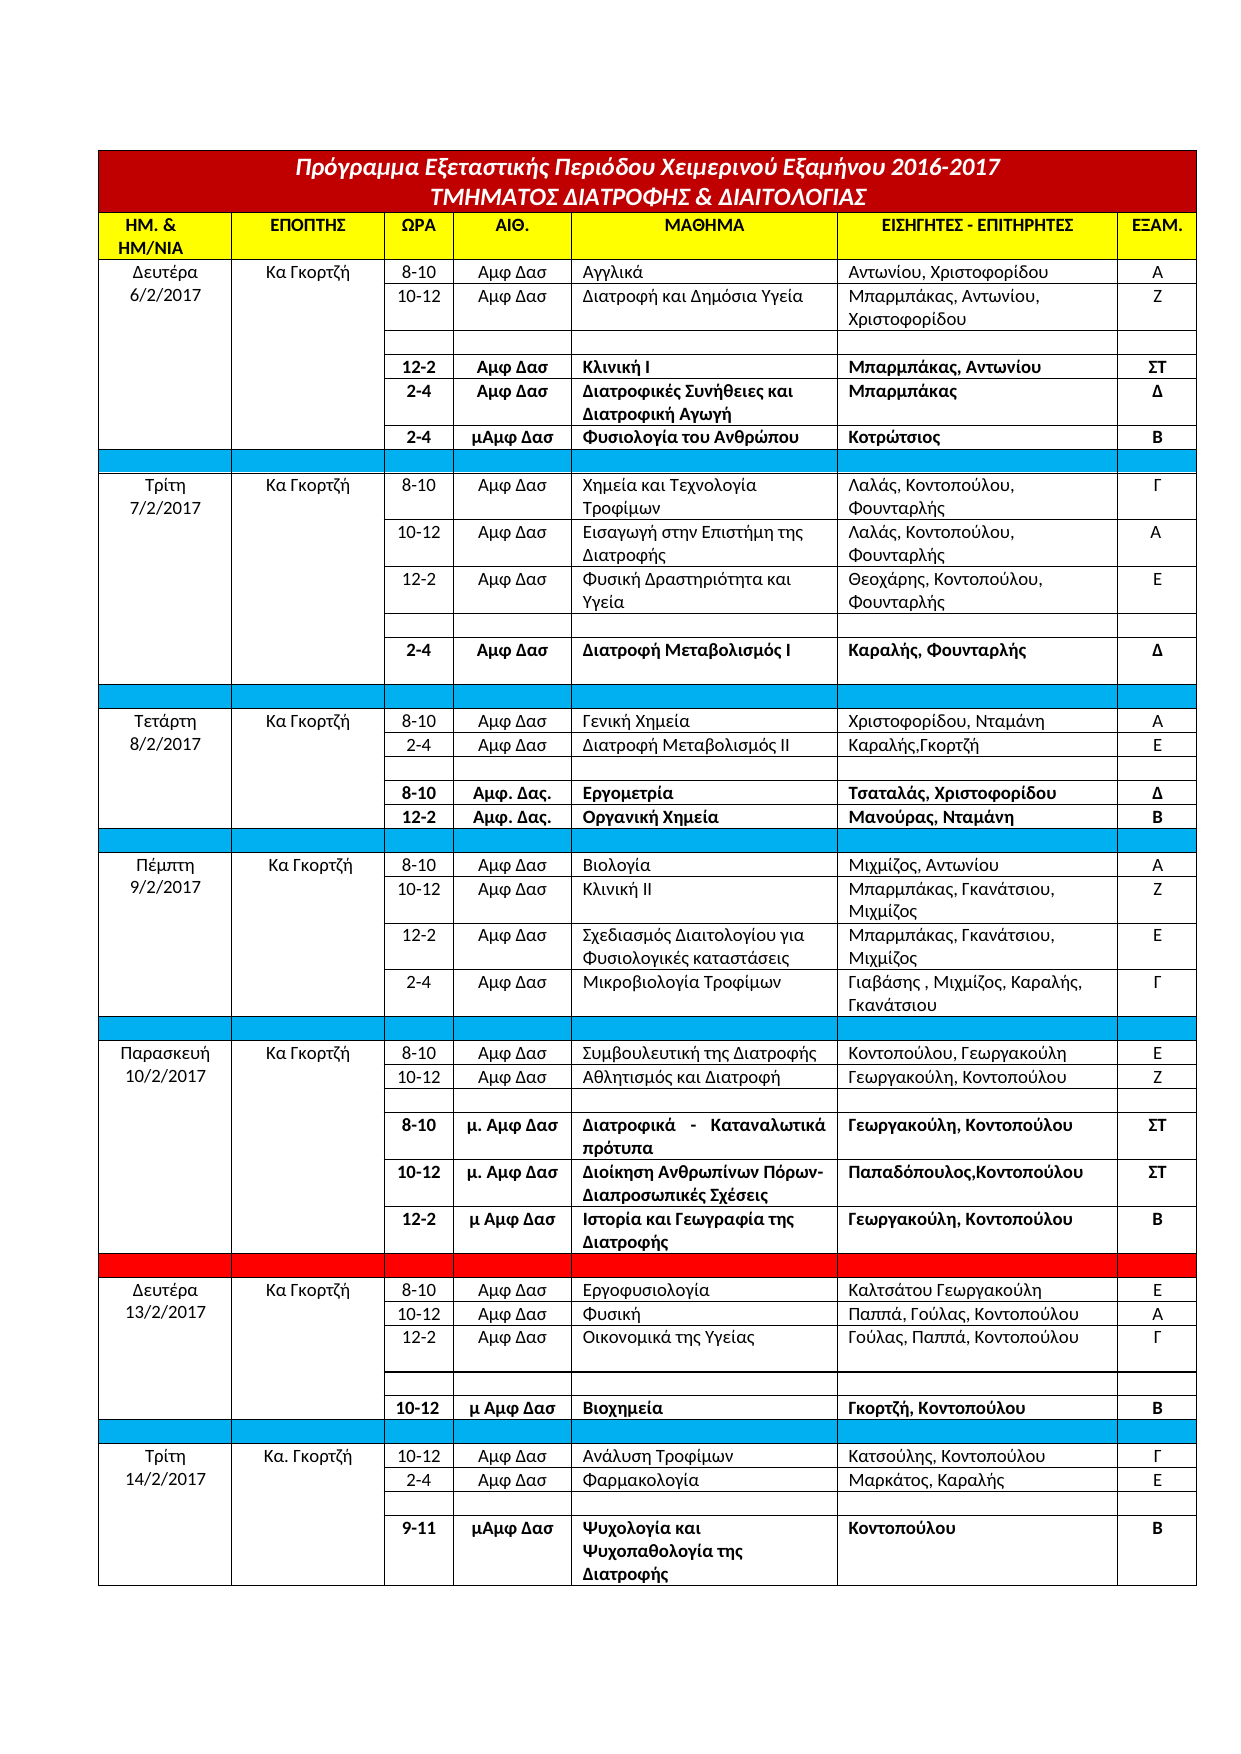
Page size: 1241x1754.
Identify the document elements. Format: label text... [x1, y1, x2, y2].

table_cell [572, 1254, 837, 1277]
table_cell [385, 1373, 453, 1395]
table_cell Παππά, Γούλας, Κοντοπούλου [838, 1302, 1117, 1324]
table_cell Αμφ Δασ [454, 260, 571, 283]
table_cell [572, 1492, 837, 1515]
table_cell Διατροφικά - Καταναλωτικά πρότυπα [572, 1113, 837, 1159]
table_cell [232, 450, 384, 472]
table_cell 10-12 [385, 877, 453, 922]
table_cell [838, 1492, 1117, 1515]
table_cell Εργομετρία [572, 781, 837, 804]
table_cell 10-12 [385, 520, 453, 566]
table_cell Γεωργακούλη, Κοντοπούλου [838, 1207, 1117, 1253]
table_cell Ε [1118, 924, 1196, 969]
table_cell Γ [1118, 474, 1196, 519]
table_cell Κα Γκορτζή [232, 709, 384, 828]
table_cell Ε [1118, 1278, 1196, 1301]
table_cell [454, 614, 571, 637]
table_cell Αμφ Δασ [454, 1278, 571, 1301]
table_cell Δευτέρα 6/2/2017 [99, 260, 231, 448]
table_cell Ζ [1118, 284, 1196, 330]
table_cell [385, 450, 453, 472]
table_cell Μαρκάτος, Καραλής [838, 1468, 1117, 1491]
table_cell [838, 1373, 1117, 1395]
table_cell Γεωργακούλη, Κοντοπούλου [838, 1065, 1117, 1088]
table_cell [1118, 1089, 1196, 1112]
table_cell Ε [1118, 733, 1196, 756]
table_cell Τρίτη 7/2/2017 [99, 474, 231, 684]
table_cell Αμφ Δασ [454, 567, 571, 613]
table_cell [572, 685, 837, 708]
table_cell Κοντοπούλου, Γεωργακούλη [838, 1041, 1117, 1064]
table_cell ΣΤ [1118, 1160, 1196, 1206]
table_cell Δ [1118, 638, 1196, 684]
table_cell [385, 685, 453, 708]
table_cell Διατροφή Μεταβολισμός Ι [572, 638, 837, 684]
table_cell 8-10 [385, 474, 453, 519]
table_cell [454, 1492, 571, 1515]
table_cell Βιοχημεία [572, 1396, 837, 1419]
table_cell 2-4 [385, 426, 453, 448]
table_cell Κα Γκορτζή [232, 474, 384, 684]
table_cell [572, 1017, 837, 1040]
table_cell Κλινική Ι [572, 355, 837, 378]
table_cell [838, 685, 1117, 708]
table_cell Κοντοπούλου [838, 1516, 1117, 1585]
table_cell Παπαδόπουλος,Κοντοπούλου [838, 1160, 1117, 1206]
table_cell ΗΜ. & ΗΜ/ΝΙΑ [99, 213, 231, 259]
table_cell Φαρμακολογία [572, 1468, 837, 1491]
table_cell [1118, 1420, 1196, 1443]
table_cell Φυσική [572, 1302, 837, 1324]
table_cell [385, 1017, 453, 1040]
table_cell Β [1118, 426, 1196, 448]
table_cell Ζ [1118, 877, 1196, 922]
table_cell [1118, 1492, 1196, 1515]
table_cell Διατροφή και Δημόσια Υγεία [572, 284, 837, 330]
table_cell ΜΑΘΗΜΑ [572, 213, 837, 259]
table_cell ΕΠΟΠΤΗΣ [232, 213, 384, 259]
table_cell [572, 829, 837, 852]
table_cell Μανούρας, Νταμάνη [838, 805, 1117, 828]
table_cell 12-2 [385, 805, 453, 828]
table_cell [232, 829, 384, 852]
table_cell [1118, 1373, 1196, 1395]
table_cell 9-11 [385, 1516, 453, 1585]
table_cell ΕΙΣΗΓΗΤΕΣ - ΕΠΙΤΗΡΗΤΕΣ [838, 213, 1117, 259]
table_cell Γ [1118, 1326, 1196, 1371]
table_cell Θεοχάρης, Κοντοπούλου, Φουνταρλής [838, 567, 1117, 613]
table_cell Λαλάς, Κοντοπούλου, Φουνταρλής [838, 520, 1117, 566]
table_cell ΣΤ [1118, 355, 1196, 378]
table_cell Α [1118, 853, 1196, 876]
table_cell [454, 1420, 571, 1443]
table_cell 8-10 [385, 709, 453, 732]
table_cell [838, 1420, 1117, 1443]
table_cell Μικροβιολογία Τροφίμων [572, 970, 837, 1016]
table_cell Αγγλικά [572, 260, 837, 283]
table_cell Κα Γκορτζή [232, 260, 384, 448]
table_cell 2-4 [385, 970, 453, 1016]
table_cell Α [1118, 260, 1196, 283]
table_cell Χριστοφορίδου, Nταμάνη [838, 709, 1117, 732]
table_cell Αμφ. Δας. [454, 781, 571, 804]
table_cell [838, 1089, 1117, 1112]
table_cell Σχεδιασμός Διαιτολογίου για Φυσιολογικές καταστάσεις [572, 924, 837, 969]
table_cell [838, 331, 1117, 354]
table_cell [838, 829, 1117, 852]
table_cell [572, 1089, 837, 1112]
table_cell Ε [1118, 1041, 1196, 1064]
table_cell ΑΙΘ. [454, 213, 571, 259]
table_cell [572, 614, 837, 637]
table_cell Α [1118, 709, 1196, 732]
table_cell μ Αμφ Δασ [454, 1396, 571, 1419]
table_cell [1118, 685, 1196, 708]
table_cell [385, 829, 453, 852]
table_cell 2-4 [385, 733, 453, 756]
table_cell [385, 614, 453, 637]
table_cell Λαλάς, Κοντοπούλου, Φουνταρλής [838, 474, 1117, 519]
table_cell [572, 450, 837, 472]
table_cell Αμφ Δασ [454, 1041, 571, 1064]
table_cell Μπαρμπάκας, Αντωνίου, Χριστοφορίδου [838, 284, 1117, 330]
table_cell Καραλής,Γκορτζή [838, 733, 1117, 756]
table_cell Διοίκηση Ανθρωπίνων Πόρων-Διαπροσωπικές Σχέσεις [572, 1160, 837, 1206]
table_cell Κλινική ΙΙ [572, 877, 837, 922]
table_cell ΣΤ [1118, 1113, 1196, 1159]
table_cell Ε [1118, 567, 1196, 613]
table_cell [385, 1254, 453, 1277]
table_cell Αμφ Δασ [454, 1444, 571, 1467]
table_cell Δευτέρα 13/2/2017 [99, 1278, 231, 1419]
table_cell 12-2 [385, 924, 453, 969]
table_cell [1118, 1254, 1196, 1277]
table_cell Αμφ Δασ [454, 924, 571, 969]
table_cell 8-10 [385, 1113, 453, 1159]
table_cell [838, 450, 1117, 472]
table_cell 8-10 [385, 260, 453, 283]
table_cell Φυσιολογία του Ανθρώπου [572, 426, 837, 448]
table_cell Α [1118, 520, 1196, 566]
table_cell [572, 1420, 837, 1443]
table_cell 10-12 [385, 1065, 453, 1088]
table_cell Τσαταλάς, Χριστοφορίδου [838, 781, 1117, 804]
table_cell Βιολογία [572, 853, 837, 876]
table_cell Αμφ Δασ [454, 877, 571, 922]
table_cell [454, 1089, 571, 1112]
table_cell [572, 1373, 837, 1395]
table_cell Γ [1118, 1444, 1196, 1467]
table_cell Αμφ Δασ [454, 638, 571, 684]
table_cell 2-4 [385, 379, 453, 424]
table_cell Αντωνίου, Χριστοφορίδου [838, 260, 1117, 283]
table_cell 12-2 [385, 567, 453, 613]
table_cell Μπαρμπάκας, Γκανάτσιου, Μιχμίζος [838, 877, 1117, 922]
table_cell Αμφ Δασ [454, 733, 571, 756]
table_cell Κα Γκορτζή [232, 1041, 384, 1253]
table_cell [1118, 1017, 1196, 1040]
table_cell [838, 1017, 1117, 1040]
table_cell Κοτρώτσιος [838, 426, 1117, 448]
table_cell Συμβουλευτική της Διατροφής [572, 1041, 837, 1064]
table_cell μΑμφ Δασ [454, 426, 571, 448]
table_cell Αμφ Δασ [454, 853, 571, 876]
table_cell [454, 757, 571, 780]
table_cell 12-2 [385, 1326, 453, 1371]
table_cell Γεωργακούλη, Κοντοπούλου [838, 1113, 1117, 1159]
table_cell Διατροφή Μεταβολισμός ΙΙ [572, 733, 837, 756]
table_cell [385, 757, 453, 780]
table_cell Α [1118, 1302, 1196, 1324]
table_cell Αμφ Δασ [454, 1302, 571, 1324]
table_cell Β [1118, 1516, 1196, 1585]
table_cell [1118, 757, 1196, 780]
table_cell Πέμπτη 9/2/2017 [99, 853, 231, 1016]
table_cell Χημεία και Τεχνολογία Τροφίμων [572, 474, 837, 519]
table_cell [99, 1254, 231, 1277]
table_cell 10-12 [385, 1396, 453, 1419]
table_cell Γιαβάσης , Μιχμίζος, Καραλής, Γκανάτσιου [838, 970, 1117, 1016]
table_cell 10-12 [385, 1302, 453, 1324]
table_cell [99, 1017, 231, 1040]
table_cell Κα Γκορτζή [232, 853, 384, 1016]
table_cell [454, 331, 571, 354]
table_header Πρόγραμμα Εξεταστικής Περιόδου Χειμερινού Εξαμήνου 2016-2017 ΤΜΗΜΑΤΟΣ ΔΙΑΤΡΟΦΗΣ & ΔΙΑΙΤΟΛΟΓΙΑΣ [99, 151, 1196, 212]
table_cell μ. Αμφ Δασ [454, 1113, 571, 1159]
table_cell Οικονομικά της Υγείας [572, 1326, 837, 1371]
table_cell [1118, 829, 1196, 852]
table_cell Αμφ Δασ [454, 1065, 571, 1088]
table_cell Ζ [1118, 1065, 1196, 1088]
table_cell [99, 685, 231, 708]
table_cell Δ [1118, 379, 1196, 424]
table_cell Κα. Γκορτζή [232, 1444, 384, 1585]
table_cell Β [1118, 805, 1196, 828]
table_cell Μπαρμπάκας, Γκανάτσιου, Μιχμίζος [838, 924, 1117, 969]
table_cell Αμφ. Δας. [454, 805, 571, 828]
table_cell Ε [1118, 1468, 1196, 1491]
table_cell [454, 829, 571, 852]
table_cell 2-4 [385, 638, 453, 684]
table_cell μΑμφ Δασ [454, 1516, 571, 1585]
table_cell Αμφ Δασ [454, 709, 571, 732]
table_cell Καραλής, Φουνταρλής [838, 638, 1117, 684]
table_cell 10-12 [385, 284, 453, 330]
table_cell [838, 757, 1117, 780]
table_cell Φυσική Δραστηριότητα και Υγεία [572, 567, 837, 613]
table_cell Κατσούλης, Κοντοπούλου [838, 1444, 1117, 1467]
table_cell Β [1118, 1207, 1196, 1253]
table_cell 8-10 [385, 781, 453, 804]
table_cell Διατροφικές Συνήθειες και Διατροφική Αγωγή [572, 379, 837, 424]
table_cell μ Αμφ Δασ [454, 1207, 571, 1253]
table_cell Παρασκευή 10/2/2017 [99, 1041, 231, 1253]
table_cell Μπαρμπάκας, Αντωνίου [838, 355, 1117, 378]
table_cell [1118, 331, 1196, 354]
table_cell Αμφ Δασ [454, 1326, 571, 1371]
table_cell [454, 1017, 571, 1040]
table_cell ΕΞΑΜ. [1118, 213, 1196, 259]
table_cell Δ [1118, 781, 1196, 804]
table_cell Β [1118, 1396, 1196, 1419]
table_cell Γκορτζή, Κοντοπούλου [838, 1396, 1117, 1419]
table_cell [1118, 450, 1196, 472]
table_cell [838, 1254, 1117, 1277]
table_cell [385, 1420, 453, 1443]
table_cell [572, 757, 837, 780]
table_cell [385, 331, 453, 354]
table_cell Γ [1118, 970, 1196, 1016]
table_cell Αμφ Δασ [454, 520, 571, 566]
table_cell [838, 614, 1117, 637]
table_cell [454, 685, 571, 708]
table_cell Καλτσάτου Γεωργακούλη [838, 1278, 1117, 1301]
table_cell 10-12 [385, 1444, 453, 1467]
table_cell Εισαγωγή στην Επιστήμη της Διατροφής [572, 520, 837, 566]
table_cell [99, 450, 231, 472]
table_cell 12-2 [385, 1207, 453, 1253]
table_cell Αμφ Δασ [454, 355, 571, 378]
table_cell Οργανική Χημεία [572, 805, 837, 828]
table_cell Εργοφυσιολογία [572, 1278, 837, 1301]
table_cell Μιχμίζος, Αντωνίου [838, 853, 1117, 876]
table_cell 8-10 [385, 853, 453, 876]
table_cell Αμφ Δασ [454, 970, 571, 1016]
table_cell Αμφ Δασ [454, 474, 571, 519]
table_cell [454, 450, 571, 472]
table_cell Τετάρτη 8/2/2017 [99, 709, 231, 828]
table_cell [232, 1254, 384, 1277]
table_cell ΩΡΑ [385, 213, 453, 259]
table_cell Τρίτη 14/2/2017 [99, 1444, 231, 1585]
table_cell μ. Αμφ Δασ [454, 1160, 571, 1206]
table_cell Κα Γκορτζή [232, 1278, 384, 1419]
table_cell [385, 1492, 453, 1515]
table_cell Ανάλυση Τροφίμων [572, 1444, 837, 1467]
table_cell 12-2 [385, 355, 453, 378]
table_cell [454, 1254, 571, 1277]
table_cell Ιστορία και Γεωγραφία της Διατροφής [572, 1207, 837, 1253]
table_cell Μπαρμπάκας [838, 379, 1117, 424]
table_cell 8-10 [385, 1278, 453, 1301]
table_cell 10-12 [385, 1160, 453, 1206]
table_cell [385, 1089, 453, 1112]
table_cell [232, 1420, 384, 1443]
table_cell Αμφ Δασ [454, 379, 571, 424]
table_cell 2-4 [385, 1468, 453, 1491]
table_cell Ψυχολογία και Ψυχοπαθολογία της Διατροφής [572, 1516, 837, 1585]
table_cell Αμφ Δασ [454, 1468, 571, 1491]
table_cell [1118, 614, 1196, 637]
table_cell Γενική Χημεία [572, 709, 837, 732]
table_cell Αθλητισμός και Διατροφή [572, 1065, 837, 1088]
table_cell [232, 1017, 384, 1040]
table_cell [99, 1420, 231, 1443]
table_cell Αμφ Δασ [454, 284, 571, 330]
table_cell 8-10 [385, 1041, 453, 1064]
table_cell [232, 685, 384, 708]
table_cell [572, 331, 837, 354]
table_cell [454, 1373, 571, 1395]
table_cell [99, 829, 231, 852]
table_cell Γούλας, Παππά, Κοντοπούλου [838, 1326, 1117, 1371]
